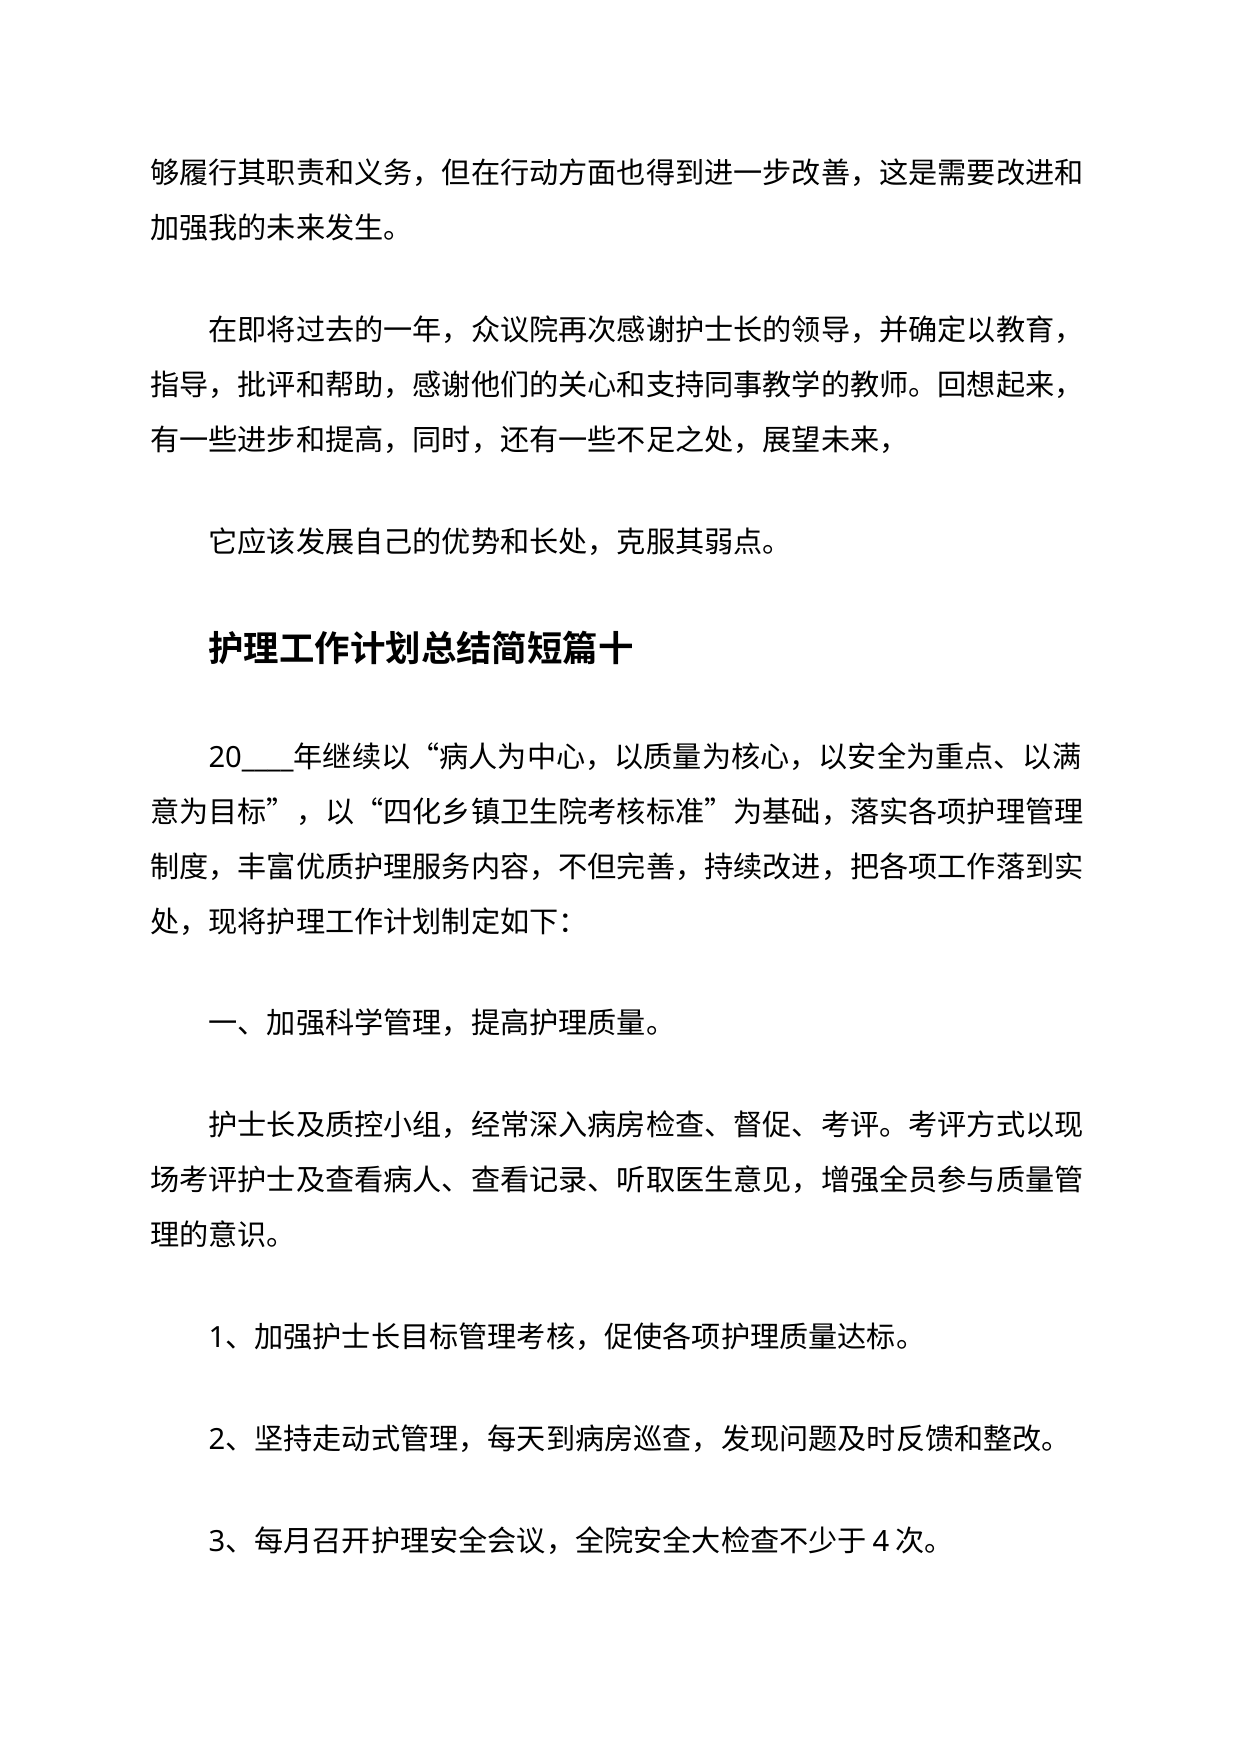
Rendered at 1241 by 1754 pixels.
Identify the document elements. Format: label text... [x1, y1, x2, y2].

text 在即将过去的一年，众议院再次感谢护士长的领导，并确定以教育，指导，批评和帮助，感谢他们的关心和支持同事教学的教师。回想起来，有一些进步和提高，同时，还有一些不足之处，展望未来， [150, 307, 1090, 459]
text 20____年继续以“病人为中心，以质量为核心，以安全为重点、以满意为目标”，以“四化乡镇卫生院考核标准”为基础，落实各项护理管理制度，丰富优质护理服务内容，不但完善，持续改进，把各项工作落到实处，现将护理工作计划制定如下： [150, 733, 1090, 941]
text 一、加强科学管理，提高护理质量。 [150, 1000, 1090, 1042]
text 护理工作计划总结简短篇十 [150, 620, 1090, 671]
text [150, 150, 1090, 247]
text 3、每月召开护理安全会议，全院安全大检查不少于4次。 [150, 1517, 1090, 1560]
text 护士长及质控小组，经常深入病房检查、督促、考评。考评方式以现场考评护士及查看病人、查看记录、听取医生意见，增强全员参与质量管理的意识。 [150, 1102, 1090, 1254]
text 2、坚持走动式管理，每天到病房巡查，发现问题及时反馈和整改。 [150, 1415, 1090, 1458]
text 1、加强护士长目标管理考核，促使各项护理质量达标。 [150, 1313, 1090, 1356]
text 它应该发展自己的优势和长处，克服其弱点。 [150, 518, 1090, 561]
